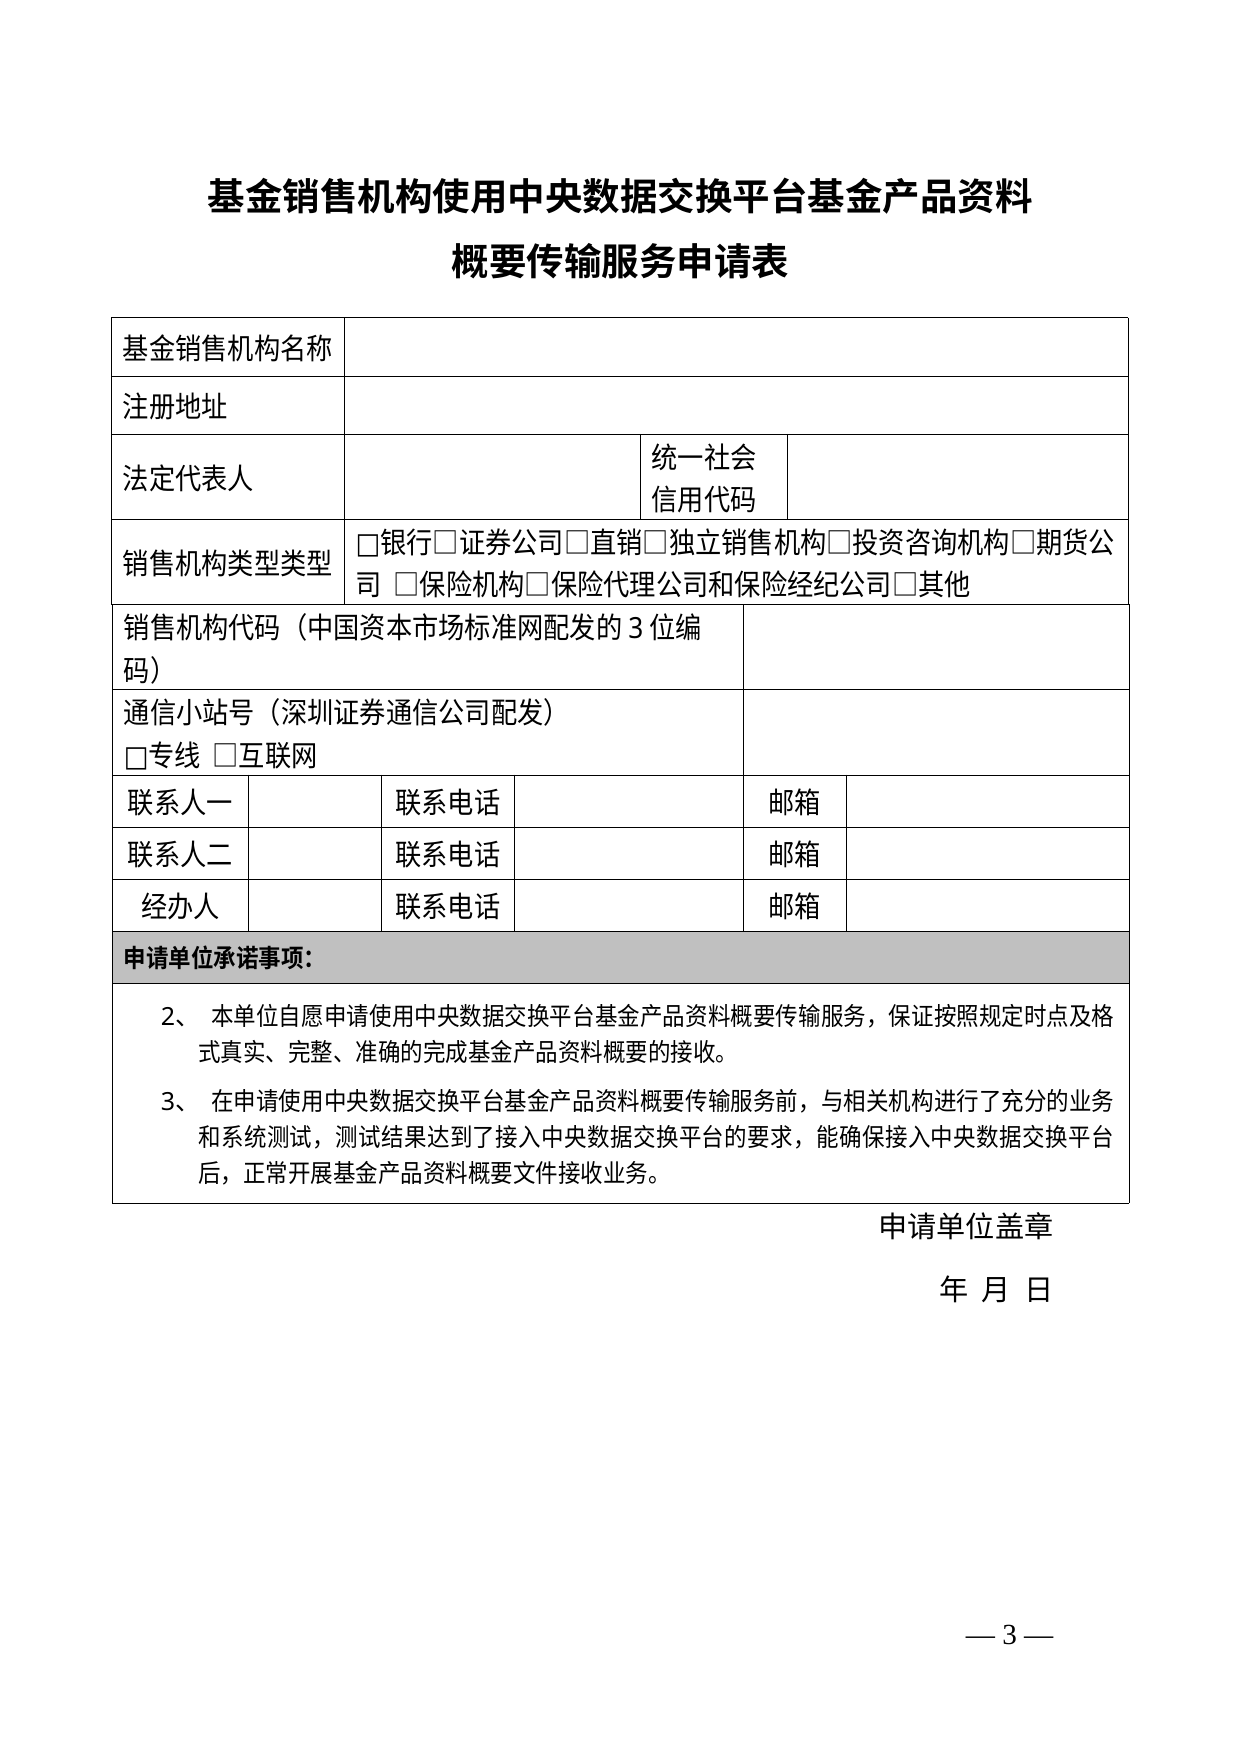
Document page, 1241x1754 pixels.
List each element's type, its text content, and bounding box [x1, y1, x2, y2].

table_cell 法定代表人 [112, 435, 344, 519]
table_cell 联系人一 [113, 776, 248, 827]
table_cell [515, 776, 743, 827]
table_cell 注册地址 [112, 377, 344, 434]
table_cell 邮箱 [744, 828, 846, 879]
table_cell 联系电话 [382, 880, 514, 931]
table_header [345, 318, 1128, 376]
table_cell 销售机构类型类型 [112, 520, 344, 604]
table_cell 销售机构代码（中国资本市场标准网配发的3位编码） [113, 605, 743, 689]
table_cell [515, 880, 743, 931]
table_header 基金销售机构名称 [112, 318, 344, 376]
table_cell □银行□证券公司□直销□独立销售机构□投资咨询机构□期货公司 □保险机构□保险代理公司和保险经纪公司□其他 [345, 520, 1128, 604]
table_cell [847, 880, 1129, 931]
table_cell 联系人二 [113, 828, 248, 879]
table_cell [847, 776, 1129, 827]
text 年 月 日 [187, 1267, 1053, 1309]
table_cell [249, 880, 381, 931]
table_cell 统一社会信用代码 [641, 435, 787, 519]
table_cell 邮箱 [744, 776, 846, 827]
table_cell [249, 776, 381, 827]
table_cell 联系电话 [382, 776, 514, 827]
table_cell [744, 605, 1129, 689]
text 基金销售机构使用中央数据交换平台基金产品资料 概要传输服务申请表 [187, 162, 1053, 292]
table_cell [249, 828, 381, 879]
table_cell [847, 828, 1129, 879]
table_cell 经办人 [113, 880, 248, 931]
table_cell [788, 435, 1128, 519]
table_cell [515, 828, 743, 879]
table_cell [345, 435, 640, 519]
table_cell 联系电话 [382, 828, 514, 879]
text 申请单位盖章 [187, 1204, 1053, 1246]
table_cell 通信小站号（深圳证券通信公司配发） □专线 □互联网 [113, 690, 743, 774]
table_cell 本单位自愿申请使用中央数据交换平台基金产品资料概要传输服务，保证按照规定时点及格式真实、完整、准确的完成基金产品资料概要的接收。 在申请使用中央数据交换平台基金产品资料概要传输服务前，与相关机构进行了充分的业务和系统测试，测试结果达到了接入中央数据交换平台的要求，能确保接入中央数据交换平台后，正常开展基金产品资料概要文件接收业务。 [113, 984, 1129, 1203]
table_cell [744, 690, 1129, 774]
table_cell 申请单位承诺事项： [113, 932, 1129, 983]
table_cell 邮箱 [744, 880, 846, 931]
table_cell [345, 377, 1128, 434]
